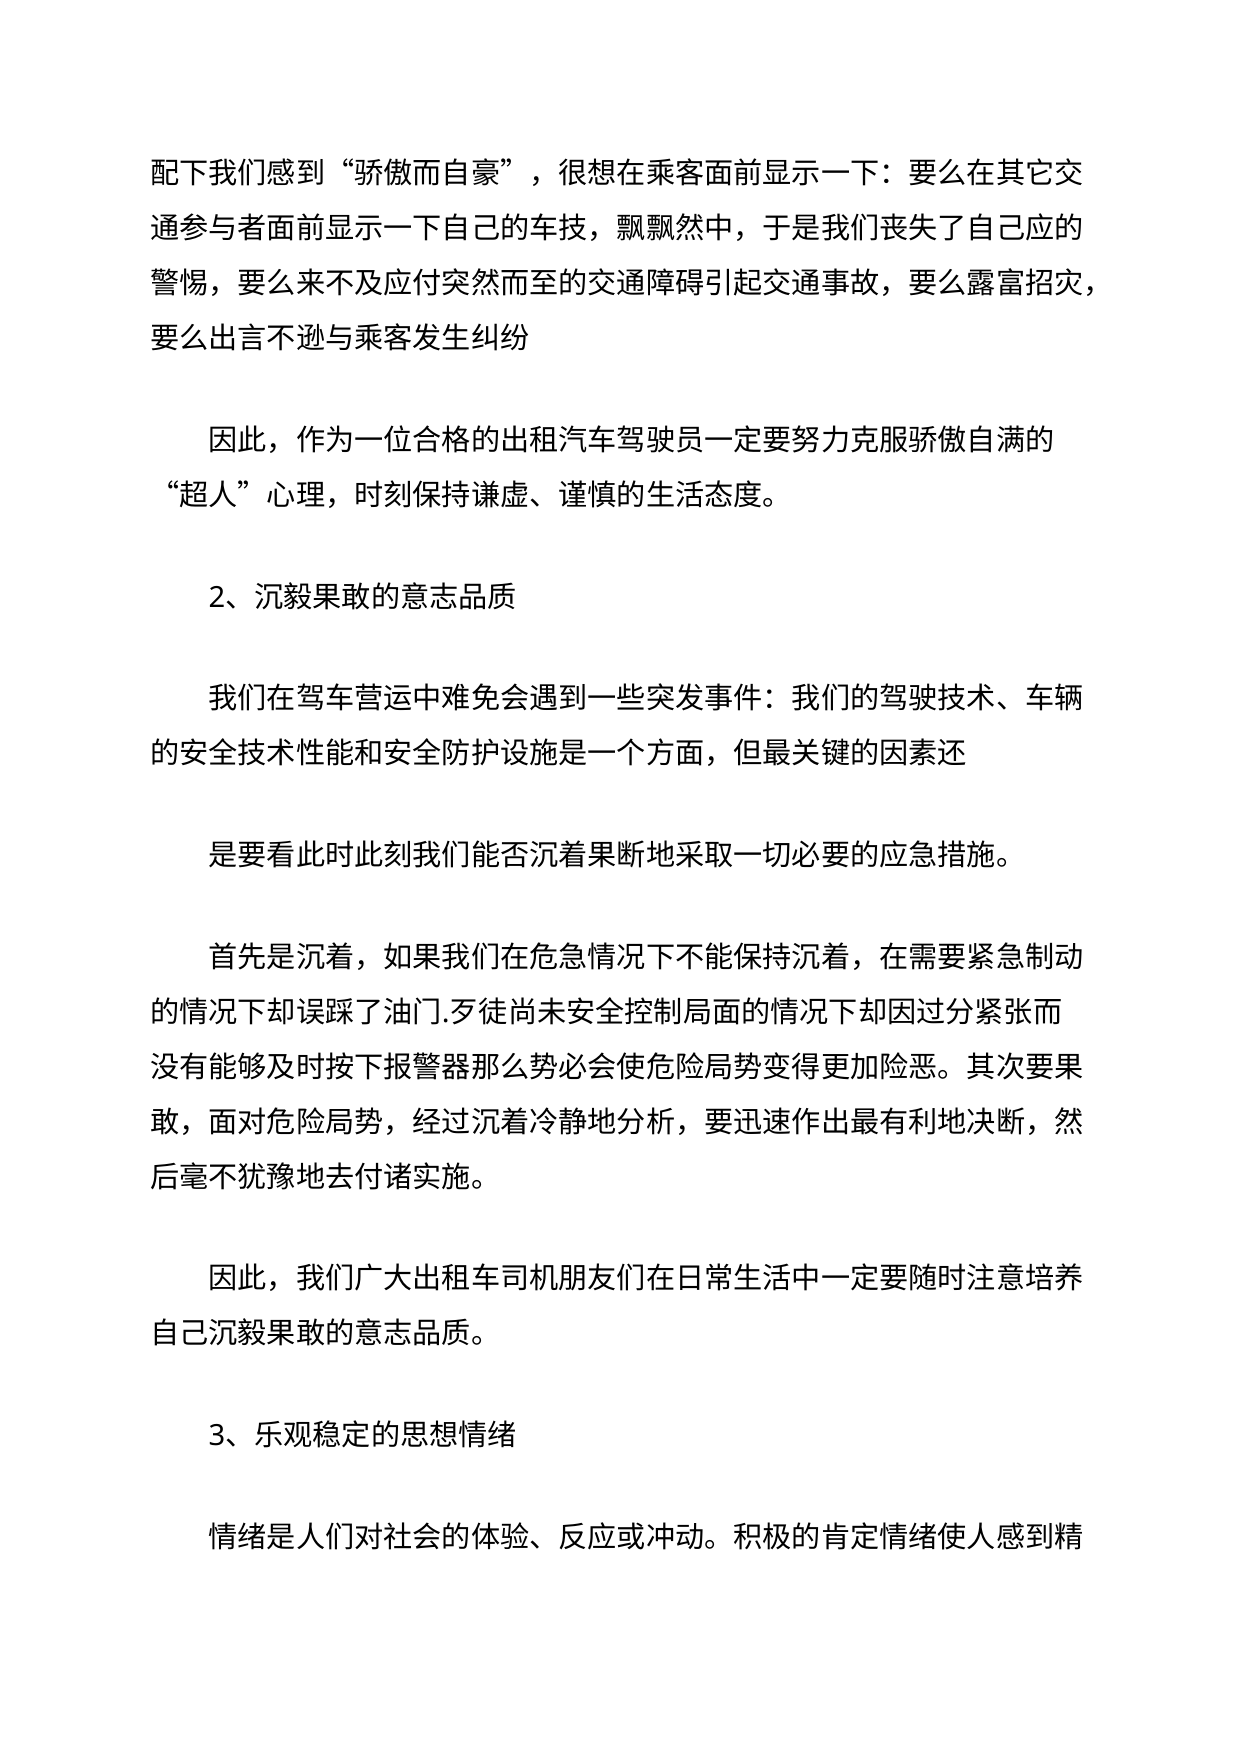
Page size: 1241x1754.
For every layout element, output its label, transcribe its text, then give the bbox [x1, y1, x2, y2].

text 因此，作为一位合格的出租汽车驾驶员一定要努力克服骄傲自满的“超人”心理，时刻保持谦虚、谨慎的生活态度。 [150, 416, 1090, 514]
text 因此，我们广大出租车司机朋友们在日常生活中一定要随时注意培养自己沉毅果敢的意志品质。 [150, 1255, 1090, 1352]
text 2、沉毅果敢的意志品质 [150, 573, 1090, 616]
text 首先是沉着，如果我们在危急情况下不能保持沉着，在需要紧急制动的情况下却误踩了油门.歹徒尚未安全控制局面的情况下却因过分紧张而没有能够及时按下报警器那么势必会使危险局势变得更加险恶。其次要果敢，面对危险局势，经过沉着冷静地分析，要迅速作出最有利地决断，然后毫不犹豫地去付诸实施。 [150, 933, 1090, 1196]
text 我们在驾车营运中难免会遇到一些突发事件：我们的驾驶技术、车辆的安全技术性能和安全防护设施是一个方面，但最关键的因素还 [150, 675, 1090, 772]
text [150, 1514, 1090, 1556]
text 3、乐观稳定的思想情绪 [150, 1412, 1090, 1454]
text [150, 150, 1090, 357]
text 是要看此时此刻我们能否沉着果断地采取一切必要的应急措施。 [150, 832, 1090, 874]
